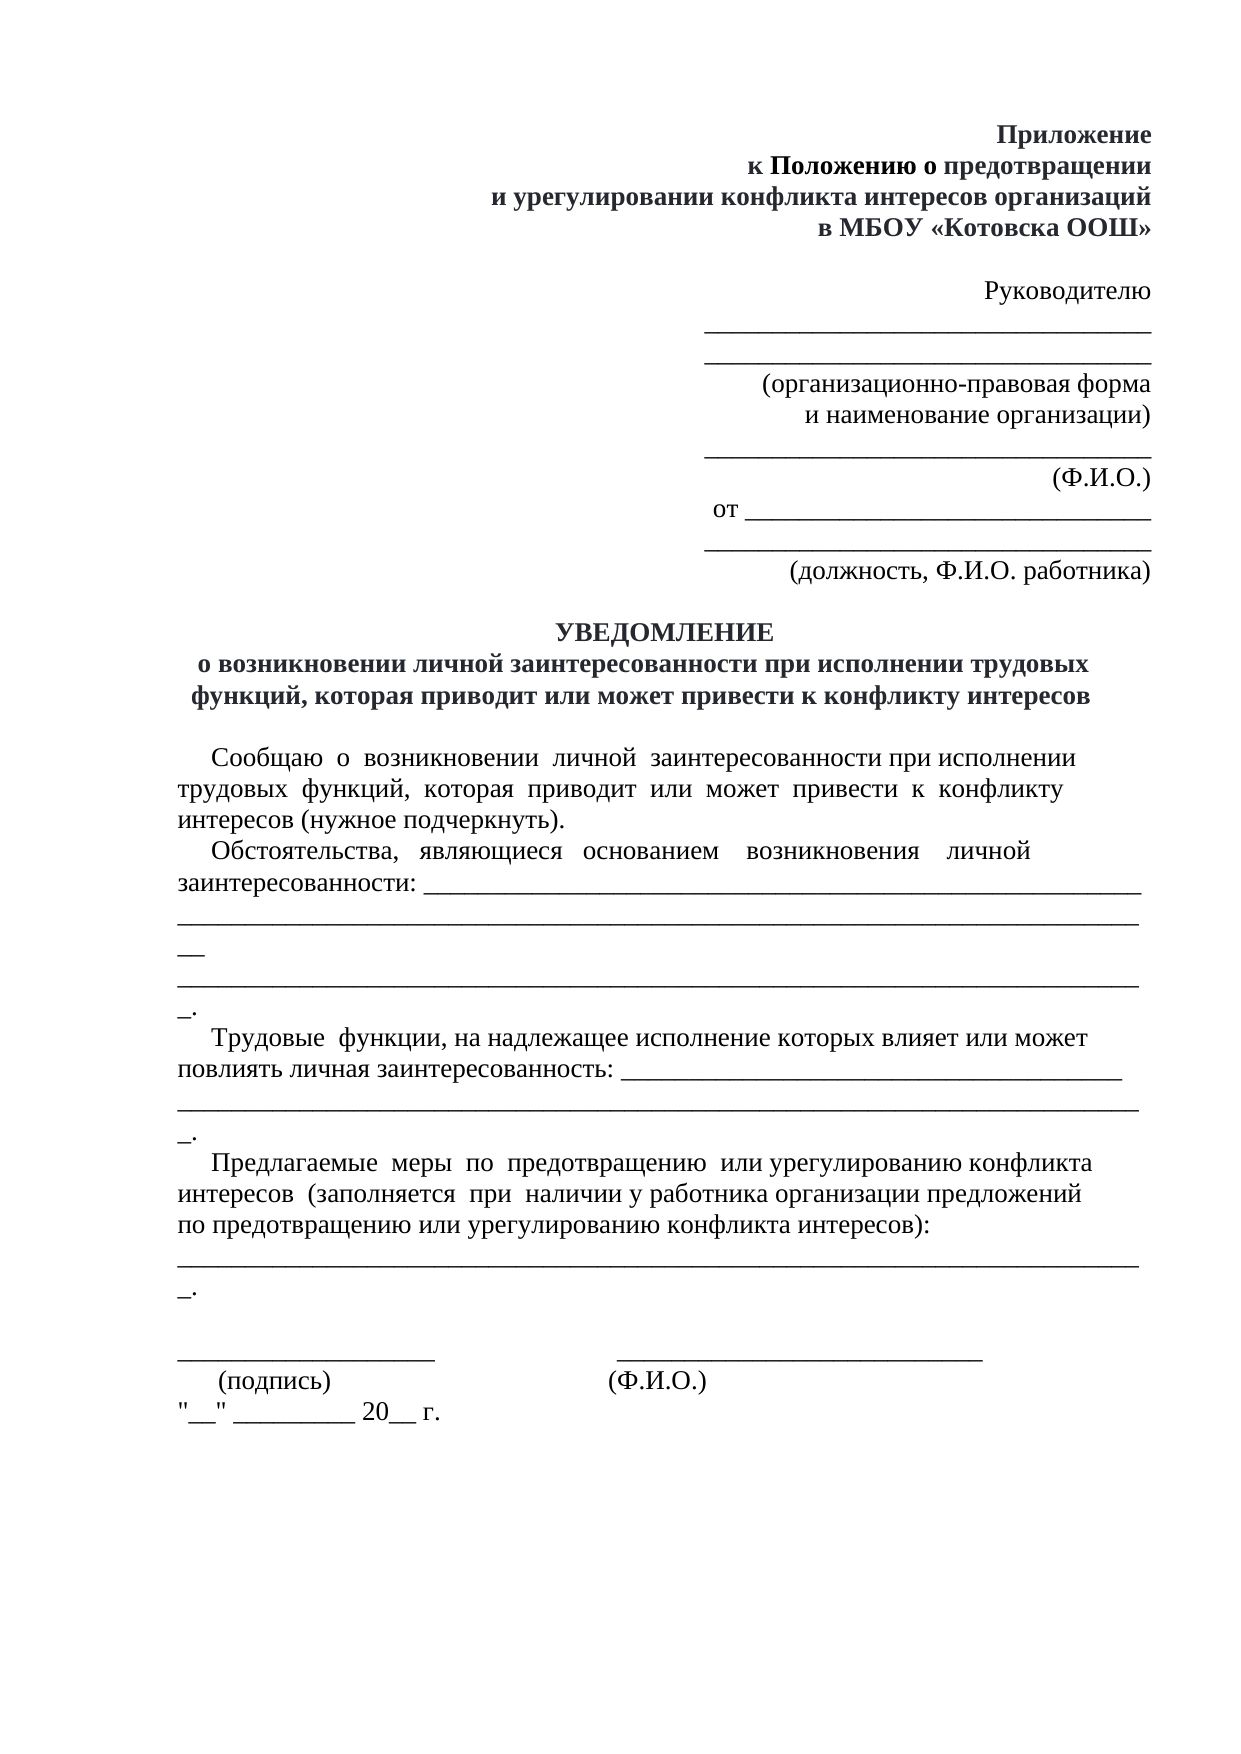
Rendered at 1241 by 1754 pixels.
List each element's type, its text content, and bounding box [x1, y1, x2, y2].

text интересов (нужное подчеркнуть). [177, 803, 1152, 834]
text интересов (заполняется при наличии у работника организации предложений [177, 1177, 1152, 1208]
text трудовых функций, которая приводит или может привести к конфликту [177, 772, 1152, 803]
text функций, которая приводит или может привести к конфликту интересов [177, 679, 1152, 710]
text _________________________________ [177, 429, 1152, 461]
text о возникновении личной заинтересованности при исполнении трудовых [177, 648, 1152, 679]
text (должность, Ф.И.О. работника) [177, 554, 1152, 585]
text ___________________ ___________________________ [177, 1333, 1152, 1364]
text ________________________________________________________________________. [177, 1239, 1152, 1302]
text к Положению о предотвращении [177, 149, 1152, 180]
text и наименование организации) [177, 398, 1152, 429]
text от ______________________________ [177, 492, 1152, 523]
text Обстоятельства, являющиеся основанием возникновения личной [177, 834, 1152, 866]
text _________________________________________________________________________ [177, 897, 1152, 959]
text по предотвращению или урегулированию конфликта интересов): [177, 1208, 1152, 1239]
text ________________________________________________________________________. [177, 959, 1152, 1021]
text ________________________________________________________________________. [177, 1084, 1152, 1146]
text Руководителю [177, 274, 1152, 305]
text и урегулировании конфликта интересов организаций [177, 180, 1152, 212]
text Трудовые функции, на надлежащее исполнение которых влияет или может [177, 1021, 1152, 1052]
text Предлагаемые меры по предотвращению или урегулированию конфликта [177, 1146, 1152, 1177]
text (организационно-правовая форма [177, 367, 1152, 398]
text _________________________________ [177, 523, 1152, 554]
text (подпись) (Ф.И.О.) [177, 1364, 1152, 1395]
text УВЕДОМЛЕНИЕ [177, 616, 1152, 648]
text (Ф.И.О.) [177, 461, 1152, 492]
text повлиять личная заинтересованность: _____________________________________ [177, 1052, 1152, 1084]
text в МБОУ «Котовска ООШ» [177, 212, 1152, 243]
text _________________________________ [177, 336, 1152, 367]
text _________________________________ [177, 305, 1152, 336]
text Сообщаю о возникновении личной заинтересованности при исполнении [177, 741, 1152, 772]
text Приложение [177, 118, 1152, 149]
text "__" _________ 20__ г. [177, 1395, 1152, 1426]
text заинтересованности: _____________________________________________________ [177, 866, 1152, 897]
